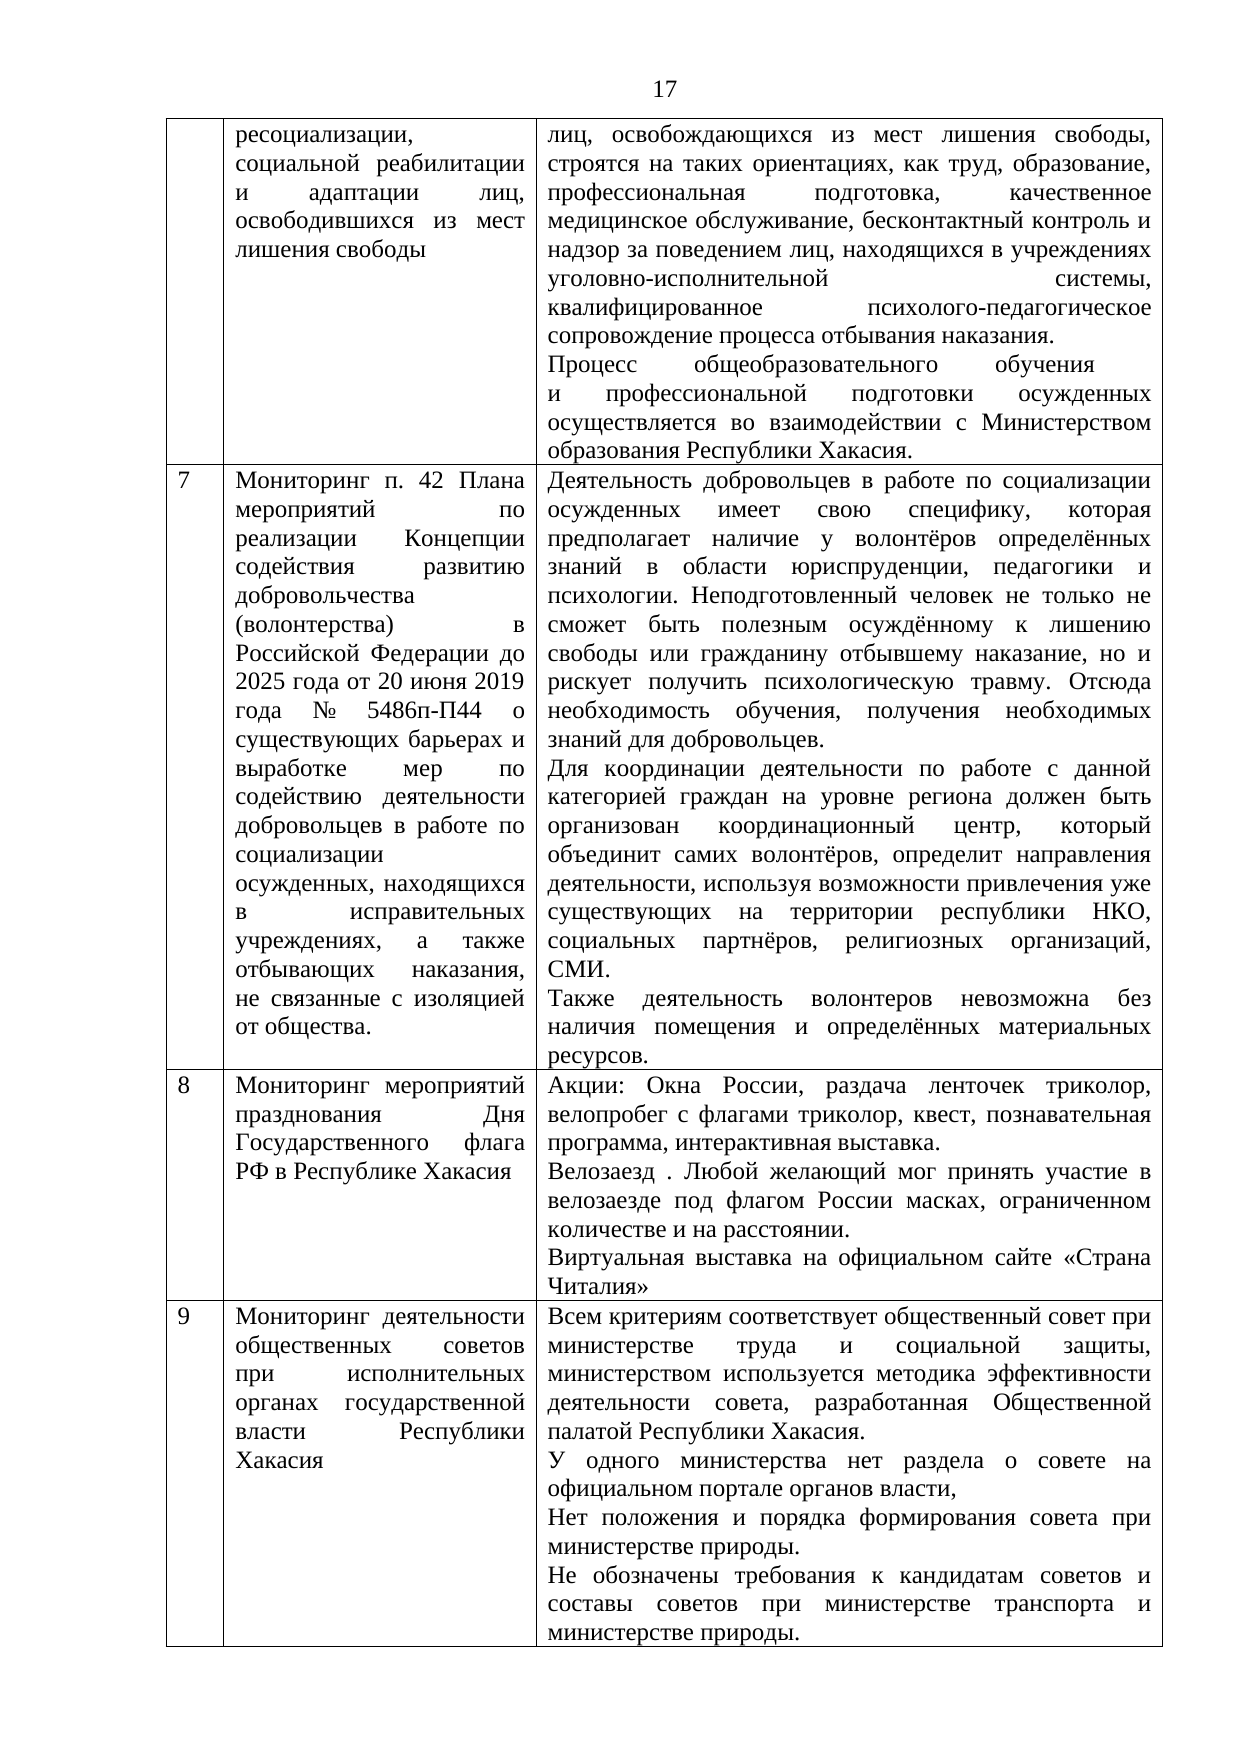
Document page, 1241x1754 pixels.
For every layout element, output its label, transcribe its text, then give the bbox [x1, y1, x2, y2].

table_cell 6 [167, 119, 223, 464]
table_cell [537, 119, 1162, 464]
table_cell Мониторинг п. 42 Плана мероприятий по реализации Концепции содействия развитию добровольчества (волонтерства) в Российской Федерации до 2025 года от 20 июня 2019 года № 5486п-П44 о существующих барьерах и выработке мер по содействию деятельности добровольцев в работе по социализации осужденных, находящихся в исправительных учреждениях, а также отбывающих наказания, не связанные с изоляцией от общества. [224, 465, 536, 1069]
table_cell 9 [167, 1301, 223, 1646]
table_cell Мониторинг мероприятий празднования Дня Государственного флага РФ в Республике Хакасия [224, 1070, 536, 1300]
table_cell 8 [167, 1070, 223, 1300]
table_cell 7 [167, 465, 223, 1069]
table_cell Акции: Окна России, раздача ленточек триколор, велопробег с флагами триколор, квест, познавательная программа, интерактивная выставка. Велозаезд . Любой желающий мог принять участие в велозаезде под флагом России масках, ограниченном количестве и на расстоянии. Виртуальная выставка на официальном сайте «Страна Читалия» [537, 1070, 1162, 1300]
table_cell Деятельность добровольцев в работе по социализации осужденных имеет свою специфику, которая предполагает наличие у волонтёров определённых знаний в области юриспруденции, педагогики и психологии. Неподготовленный человек не только не сможет быть полезным осуждённому к лишению свободы или гражданину отбывшему наказание, но и рискует получить психологическую травму. Отсюда необходимость обучения, получения необходимых знаний для добровольцев. Для координации деятельности по работе с данной категорией граждан на уровне региона должен быть организован координационный центр, который объединит самих волонтёров, определит направления деятельности, используя возможности привлечения уже существующих на территории республики НКО, социальных партнёров, религиозных организаций, СМИ. Также деятельность волонтеров невозможна без наличия помещения и определённых материальных ресурсов. [537, 465, 1162, 1069]
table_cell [537, 1301, 1162, 1646]
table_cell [224, 119, 536, 464]
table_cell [224, 1301, 536, 1646]
